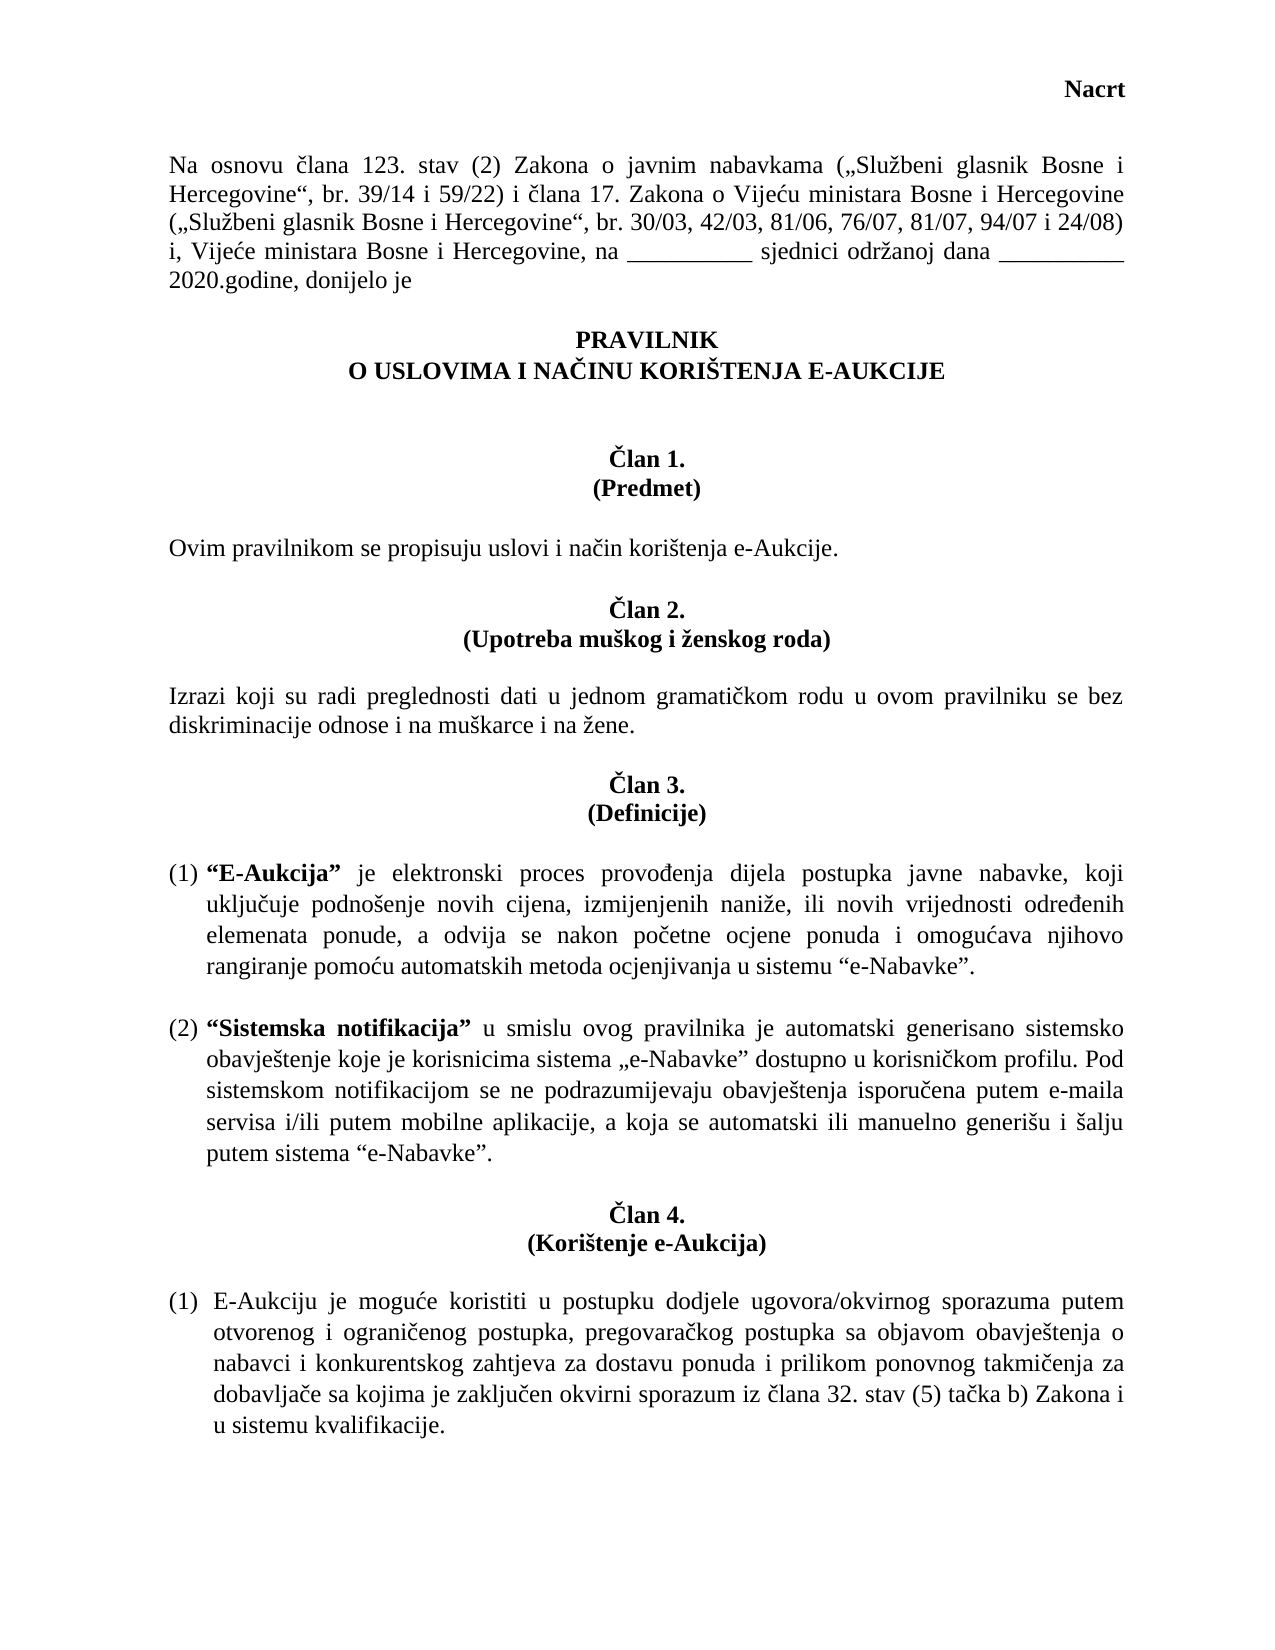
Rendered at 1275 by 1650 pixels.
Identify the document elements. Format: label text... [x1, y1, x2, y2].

list “Sistemska notifikacija” u smislu ovog pravilnika je automatski generisano sistemsko obavještenje koje je korisnicima sistema „e-Nabavke” dostupno u korisničkom profilu. Pod sistemskom notifikacijom se ne podrazumijevaju obavještenja isporučena putem e-maila servisa i/ili putem mobilne aplikacije, a koja se automatski ili manuelno generišu i šalju putem sistema “e-Nabavke”. [169, 1013, 1125, 1166]
text Član 4. [169, 1200, 1125, 1228]
text Član 2. [169, 595, 1125, 624]
text Član 3. [169, 770, 1125, 798]
list “E-Aukcija” je elektronski proces provođenja dijela postupka javne nabavke, koji uključuje podnošenje novih cijena, izmijenjenih naniže, ili novih vrijednosti određenih elemenata ponude, a odvija se nakon početne ocjene ponuda i omogućava njihovo rangiranje pomoću automatskih metoda ocjenjivanja u sistemu “e-Nabavke”. [169, 858, 1125, 980]
list E-Aukciju je moguće koristiti u postupku dodjele ugovora/okvirnog sporazuma putem otvorenog i ograničenog postupka, pregovaračkog postupka sa objavom obavještenja o nabavci i konkurentskog zahtjeva za dostavu ponuda i prilikom ponovnog takmičenja za dobavljače sa kojima je zaključen okvirni sporazum iz člana 32. stav (5) tačka b) Zakona i u sistemu kvalifikacije. [169, 1286, 1125, 1439]
text Izrazi koji su radi preglednosti dati u jednom gramatičkom rodu u ovom pravilniku se bez diskriminacije odnose i na muškarce i na žene. [169, 681, 1125, 739]
text O USLOVIMA I NAČINU KORIŠTENJA E-AUKCIJE [169, 356, 1125, 384]
text Ovim pravilnikom se propisuju uslovi i način korištenja e-Aukcije. [169, 533, 1125, 562]
text PRAVILNIK [169, 325, 1125, 353]
text (Upotreba muškog i ženskog roda) [169, 624, 1125, 652]
text Član 1. [169, 444, 1125, 473]
text (Korištenje e-Aukcija) [169, 1228, 1125, 1257]
text (Predmet) [169, 473, 1125, 502]
text (Definicije) [169, 798, 1125, 827]
text Na osnovu člana 123. stav (2) Zakona o javnim nabavkama („Službeni glasnik Bosne i Hercegovine“, br. 39/14 i 59/22) i člana 17. Zakona o Vijeću ministara Bosne i Hercegovine („Službeni glasnik Bosne i Hercegovine“, br. 30/03, 42/03, 81/06, 76/07, 81/07, 94/07 i 24/08) i, Vijeće ministara Bosne i Hercegovine, na __________ sjednici održanoj dana __________ 2020.godine, donijelo je [169, 150, 1125, 294]
